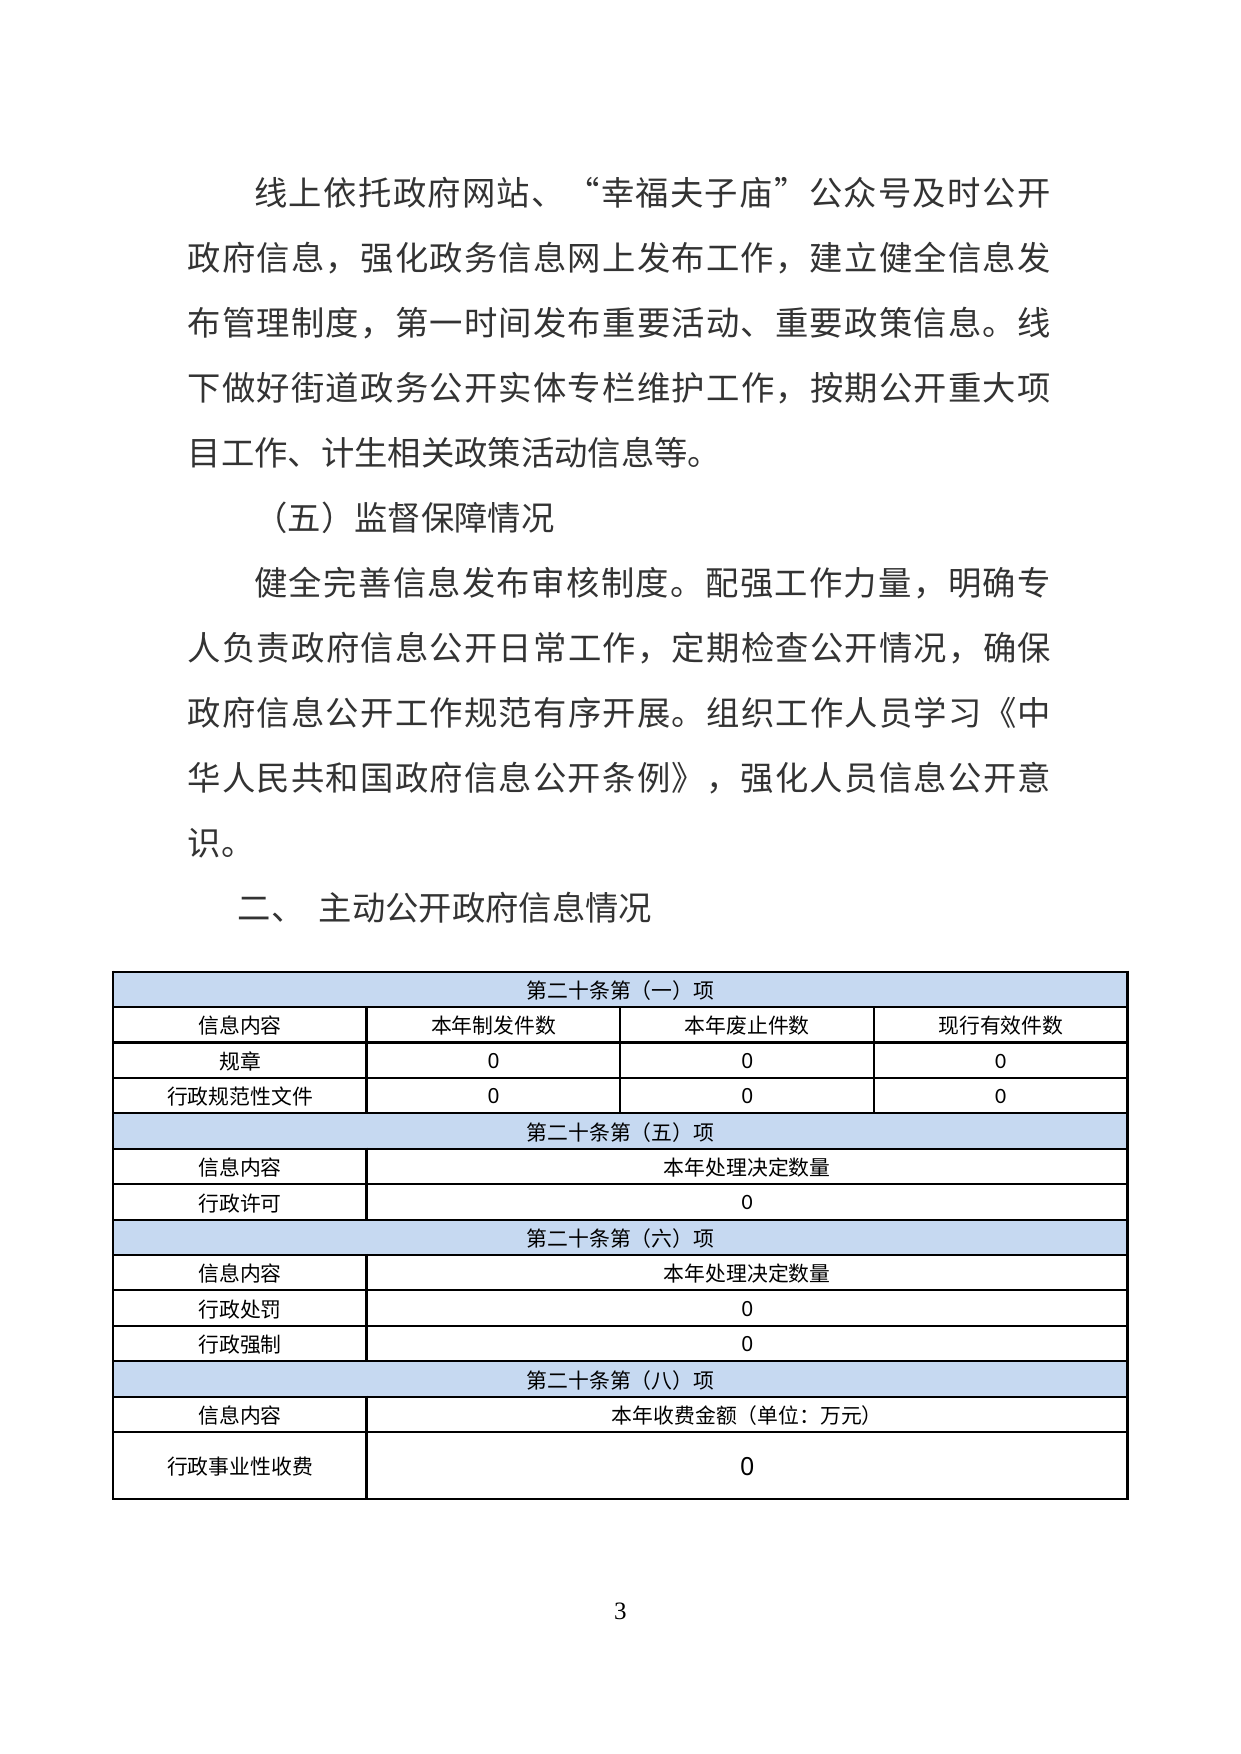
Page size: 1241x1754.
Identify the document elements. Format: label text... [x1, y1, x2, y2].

table_cell 行政处罚 [114, 1291, 365, 1325]
table_cell 0 [875, 1044, 1126, 1077]
text 线上依托政府网站、“幸福夫子庙”公众号及时公开政府信息，强化政务信息网上发布工作，建立健全信息发布管理制度，第一时间发布重要活动、重要政策信息。线下做好街道政务公开实体专栏维护工作，按期公开重大项目工作、计生相关政策活动信息等。 [187, 158, 1053, 483]
table_cell 行政规范性文件 [114, 1079, 365, 1112]
table_cell 信息内容 [114, 1398, 365, 1431]
table_cell 0 [368, 1327, 1126, 1360]
table_cell 0 [621, 1044, 873, 1077]
table_cell 本年制发件数 [368, 1008, 619, 1041]
table_cell 本年处理决定数量 [368, 1256, 1126, 1289]
table_cell 0 [368, 1079, 619, 1112]
table_cell 第二十条第（六）项 [114, 1221, 1126, 1254]
table_cell 行政许可 [114, 1185, 365, 1218]
text 健全完善信息发布审核制度。配强工作力量，明确专人负责政府信息公开日常工作，定期检查公开情况，确保政府信息公开工作规范有序开展。组织工作人员学习《中华人民共和国政府信息公开条例》，强化人员信息公开意识。 [187, 548, 1053, 873]
table_cell 本年处理决定数量 [368, 1150, 1126, 1183]
table_cell 信息内容 [114, 1256, 365, 1289]
table_cell 行政强制 [114, 1327, 365, 1360]
table_cell 信息内容 [114, 1150, 365, 1183]
table_cell 规章 [114, 1044, 365, 1077]
table_cell 0 [368, 1185, 1126, 1218]
table_cell 本年收费金额（单位：万元） [368, 1398, 1126, 1431]
table_cell 行政事业性收费 [114, 1433, 365, 1498]
table_cell 0 [875, 1079, 1126, 1112]
text （五）监督保障情况 [187, 483, 1053, 548]
table_cell 0 [368, 1044, 619, 1077]
table_cell 第二十条第（八）项 [114, 1362, 1126, 1396]
table_cell 0 [368, 1433, 1126, 1498]
table_header 第二十条第（一）项 [114, 973, 1126, 1006]
table_cell 第二十条第（五）项 [114, 1114, 1126, 1148]
table_cell 信息内容 [114, 1008, 365, 1041]
table_cell 现行有效件数 [875, 1008, 1126, 1041]
list 主动公开政府信息情况 [237, 873, 1053, 938]
table_cell 0 [368, 1291, 1126, 1325]
table_cell 0 [621, 1079, 873, 1112]
table_cell 本年废止件数 [621, 1008, 873, 1041]
